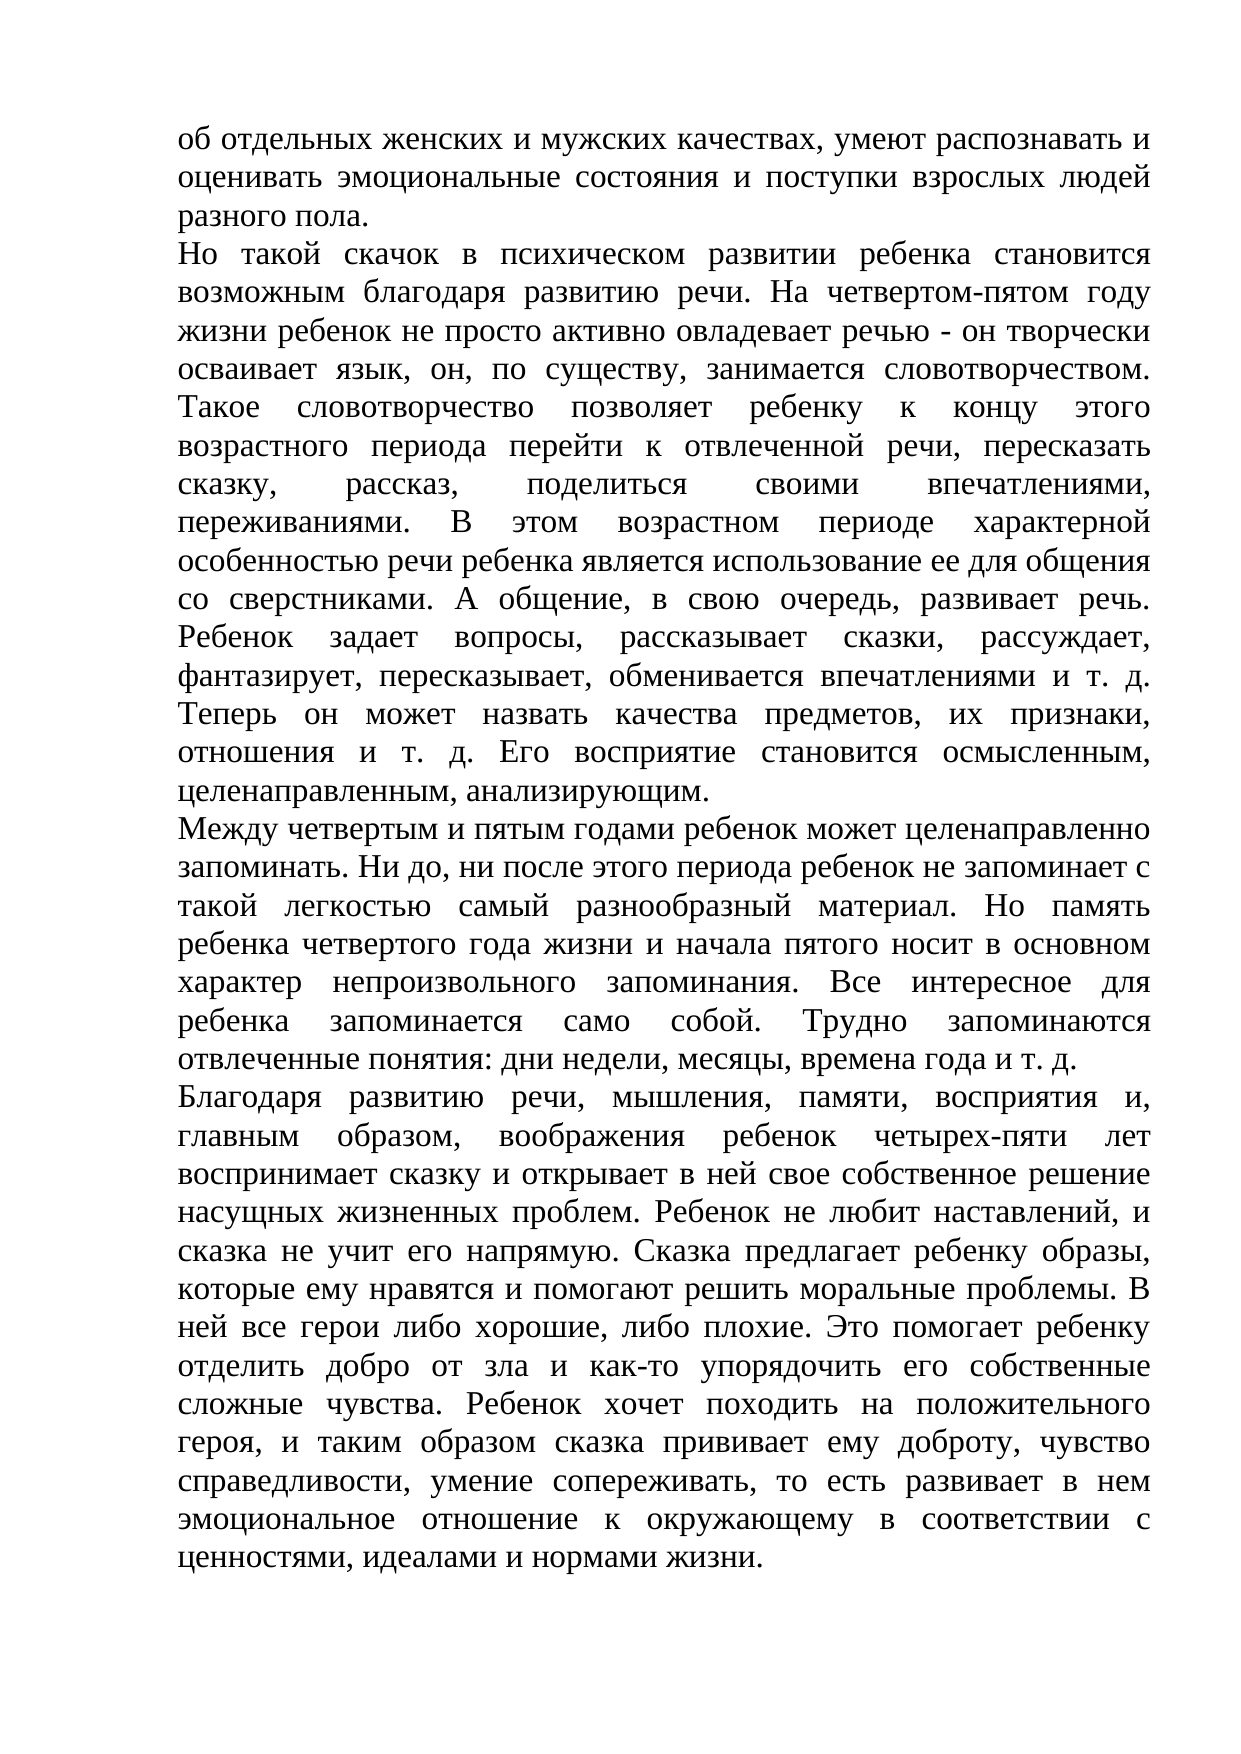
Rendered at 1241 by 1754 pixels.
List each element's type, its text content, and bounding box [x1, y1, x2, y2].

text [177, 118, 1152, 233]
text Благодаря развитию речи, мышления, памяти, восприятия и, главным образом, воображения ребенок четырех-пяти лет воспринимает сказку и открывает в ней свое собственное решение насущных жизненных проблем. Ребенок не любит наставлений, и сказка не учит его напрямую. Сказка предлагает ребенку образы, которые ему нравятся и помогают решить моральные проблемы. В ней все герои либо хорошие, либо плохие. Это помогает ребенку отделить добро от зла и как-то упорядочить его собственные сложные чувства. Ребенок хочет походить на положительного героя, и таким образом сказка прививает ему доброту, чувство справедливости, умение сопереживать, то есть развивает в нем эмоциональное отношение к окружающему в соответствии с ценностями, идеалами и нормами жизни. [177, 1076, 1152, 1575]
text Между четвертым и пятым годами ребенок может целенаправленно запоминать. Ни до, ни после этого периода ребенок не запоминает с такой легкостью самый разнообразный материал. Но память ребенка четвертого года жизни и начала пятого носит в основном характер непроизвольного запоминания. Все интересное для ребенка запоминается само собой. Трудно запоминаются отвлеченные понятия: дни недели, месяцы, времена года и т. д. [177, 808, 1152, 1076]
text Но такой скачок в психическом развитии ребенка становится возможным благодаря развитию речи. На четвертом-пятом году жизни ребенок не просто активно овладевает речью - он творчески осваивает язык, он, по существу, занимается словотворчеством. Такое словотворчество позволяет ребенку к концу этого возрастного периода перейти к отвлеченной речи, пересказать сказку, рассказ, поделиться своими впечатлениями, переживаниями. В этом возрастном периоде характерной особенностью речи ребенка является использование ее для общения со сверстниками. А общение, в свою очередь, развивает речь. Ребенок задает вопросы, рассказывает сказки, рассуждает, фантазирует, пересказывает, обменивается впечатлениями и т. д. Теперь он может назвать качества предметов, их признаки, отношения и т. д. Его восприятие становится осмысленным, целенаправленным, анализирующим. [177, 233, 1152, 808]
